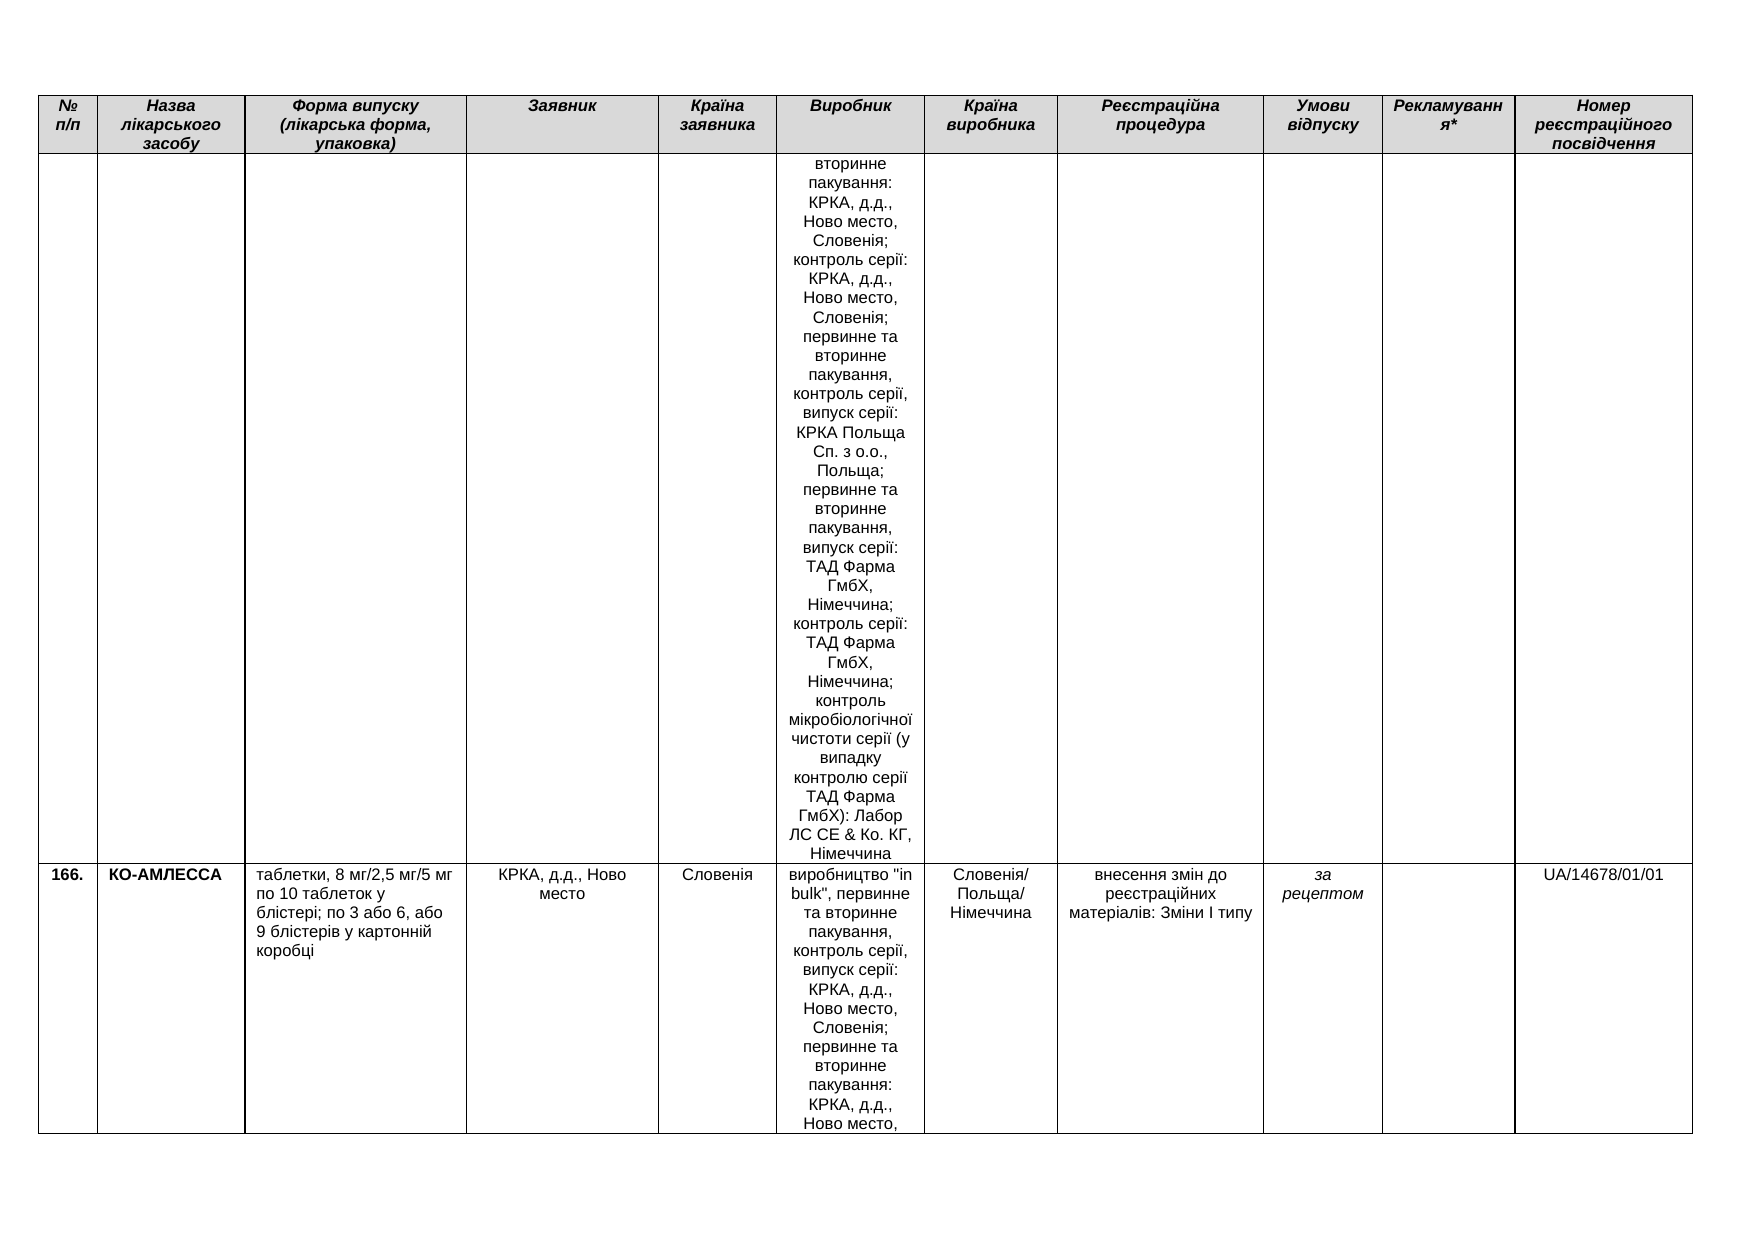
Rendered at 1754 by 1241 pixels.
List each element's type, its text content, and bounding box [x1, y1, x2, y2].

table_header Країна виробника [925, 96, 1057, 153]
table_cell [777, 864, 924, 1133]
table_header Умови відпуску [1264, 96, 1382, 153]
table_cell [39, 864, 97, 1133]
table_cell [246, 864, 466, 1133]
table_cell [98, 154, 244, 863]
table_header Рекламування* [1383, 96, 1514, 153]
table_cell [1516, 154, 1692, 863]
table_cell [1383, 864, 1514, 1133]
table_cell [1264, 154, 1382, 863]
table_header Реєстраційна процедура [1058, 96, 1263, 153]
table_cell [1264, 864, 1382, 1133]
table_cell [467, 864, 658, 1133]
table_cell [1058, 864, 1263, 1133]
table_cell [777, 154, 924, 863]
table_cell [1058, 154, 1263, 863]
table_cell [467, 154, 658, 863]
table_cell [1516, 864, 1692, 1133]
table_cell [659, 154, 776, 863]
table_header Назва лікарського засобу [98, 96, 244, 153]
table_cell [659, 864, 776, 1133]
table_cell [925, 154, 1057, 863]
table_header Виробник [777, 96, 924, 153]
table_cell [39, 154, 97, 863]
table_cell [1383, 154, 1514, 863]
table_header Номер реєстраційного посвідчення [1516, 96, 1692, 153]
table_header Країна заявника [659, 96, 776, 153]
table_header Заявник [467, 96, 658, 153]
table_header № п/п [39, 96, 97, 153]
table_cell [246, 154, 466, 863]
table_header Форма випуску (лікарська форма, упаковка) [246, 96, 466, 153]
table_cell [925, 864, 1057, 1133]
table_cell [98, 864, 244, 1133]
